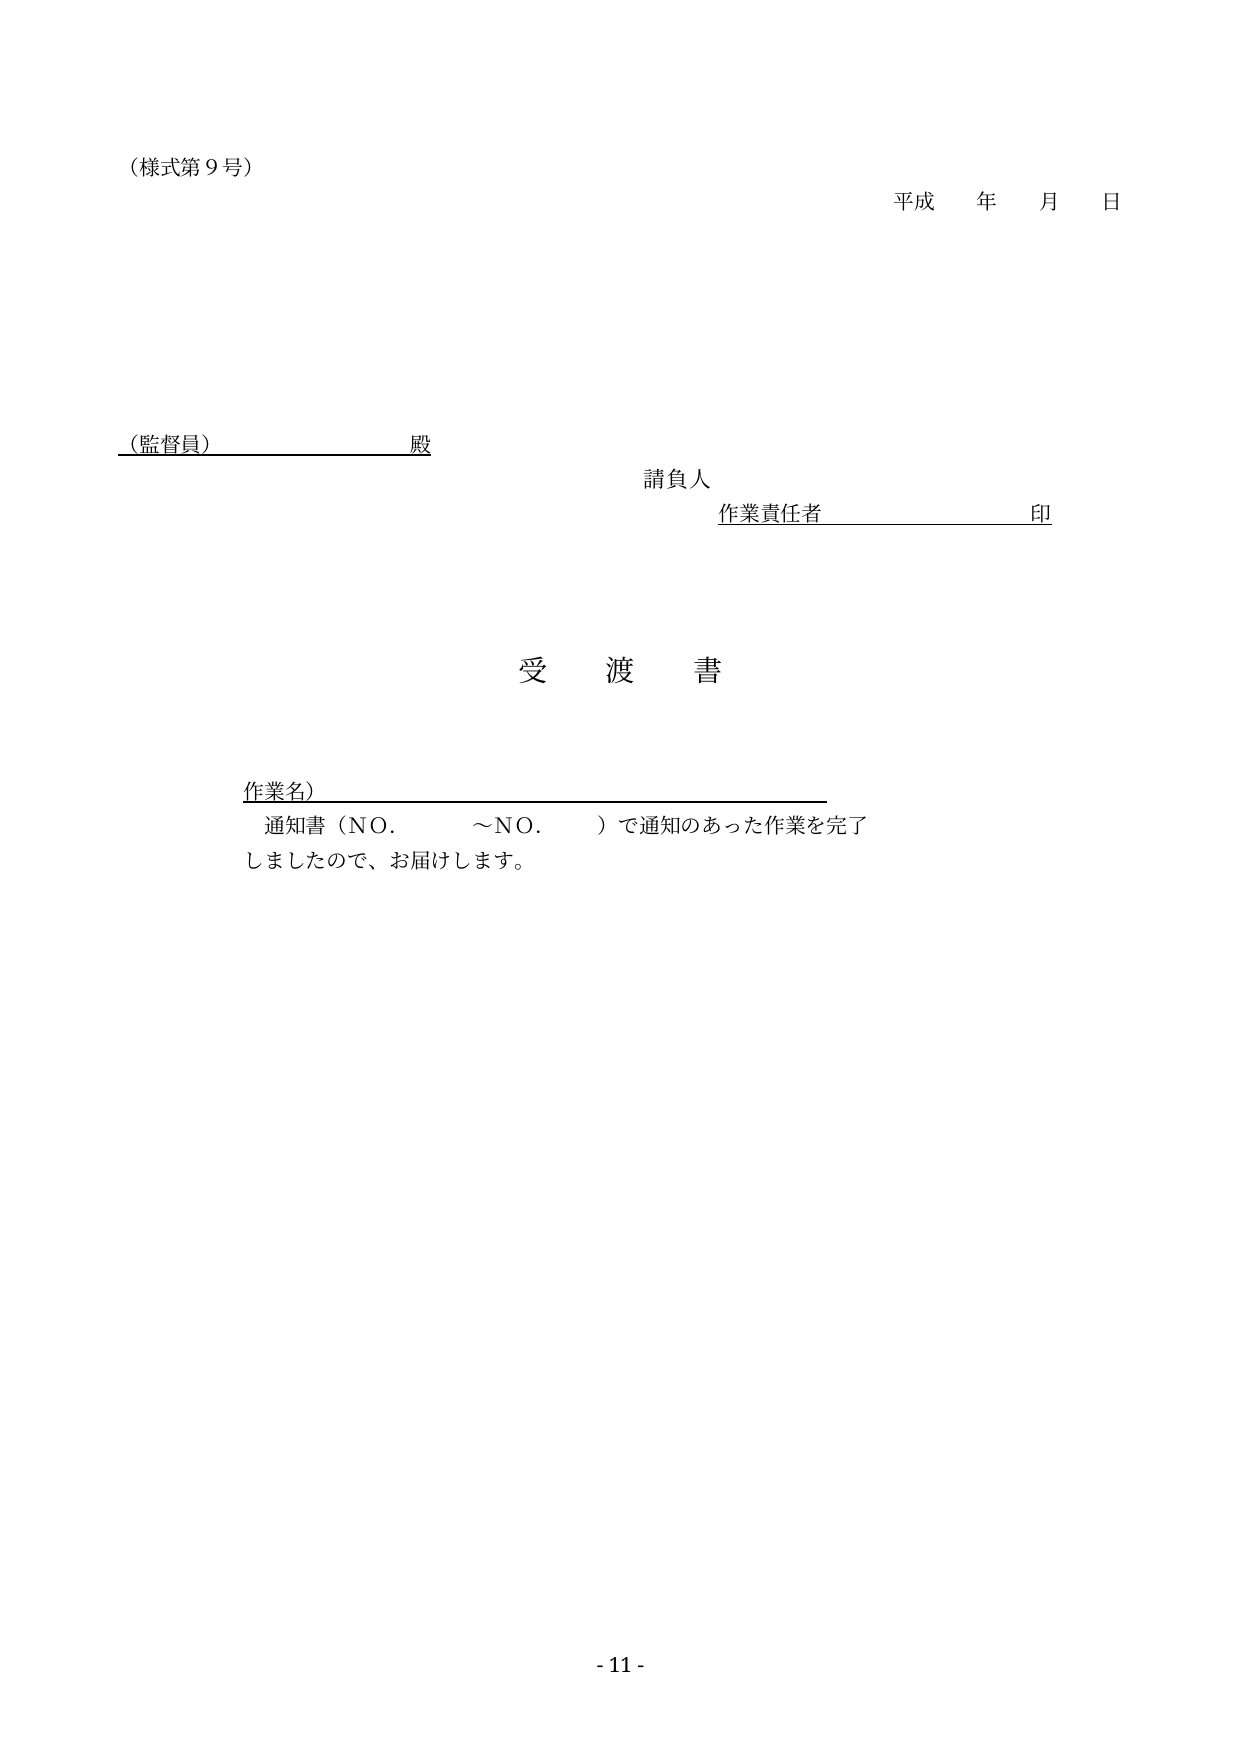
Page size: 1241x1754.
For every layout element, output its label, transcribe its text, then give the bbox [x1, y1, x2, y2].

text 請負人 [118, 461, 1122, 495]
text （監督員） 殿 [118, 426, 1122, 461]
text （様式第９号） [118, 148, 1122, 183]
text 受 渡 書 [118, 634, 1122, 703]
text 作業責任者 印 [118, 495, 1122, 530]
text 通知書（ＮＯ． ～ＮＯ． ）で通知のあった作業を完了 [118, 808, 1122, 842]
text 作業名） [118, 773, 1122, 808]
text 平成 年 月 日 [118, 183, 1122, 218]
text しましたので、お届けします。 [118, 842, 1122, 877]
